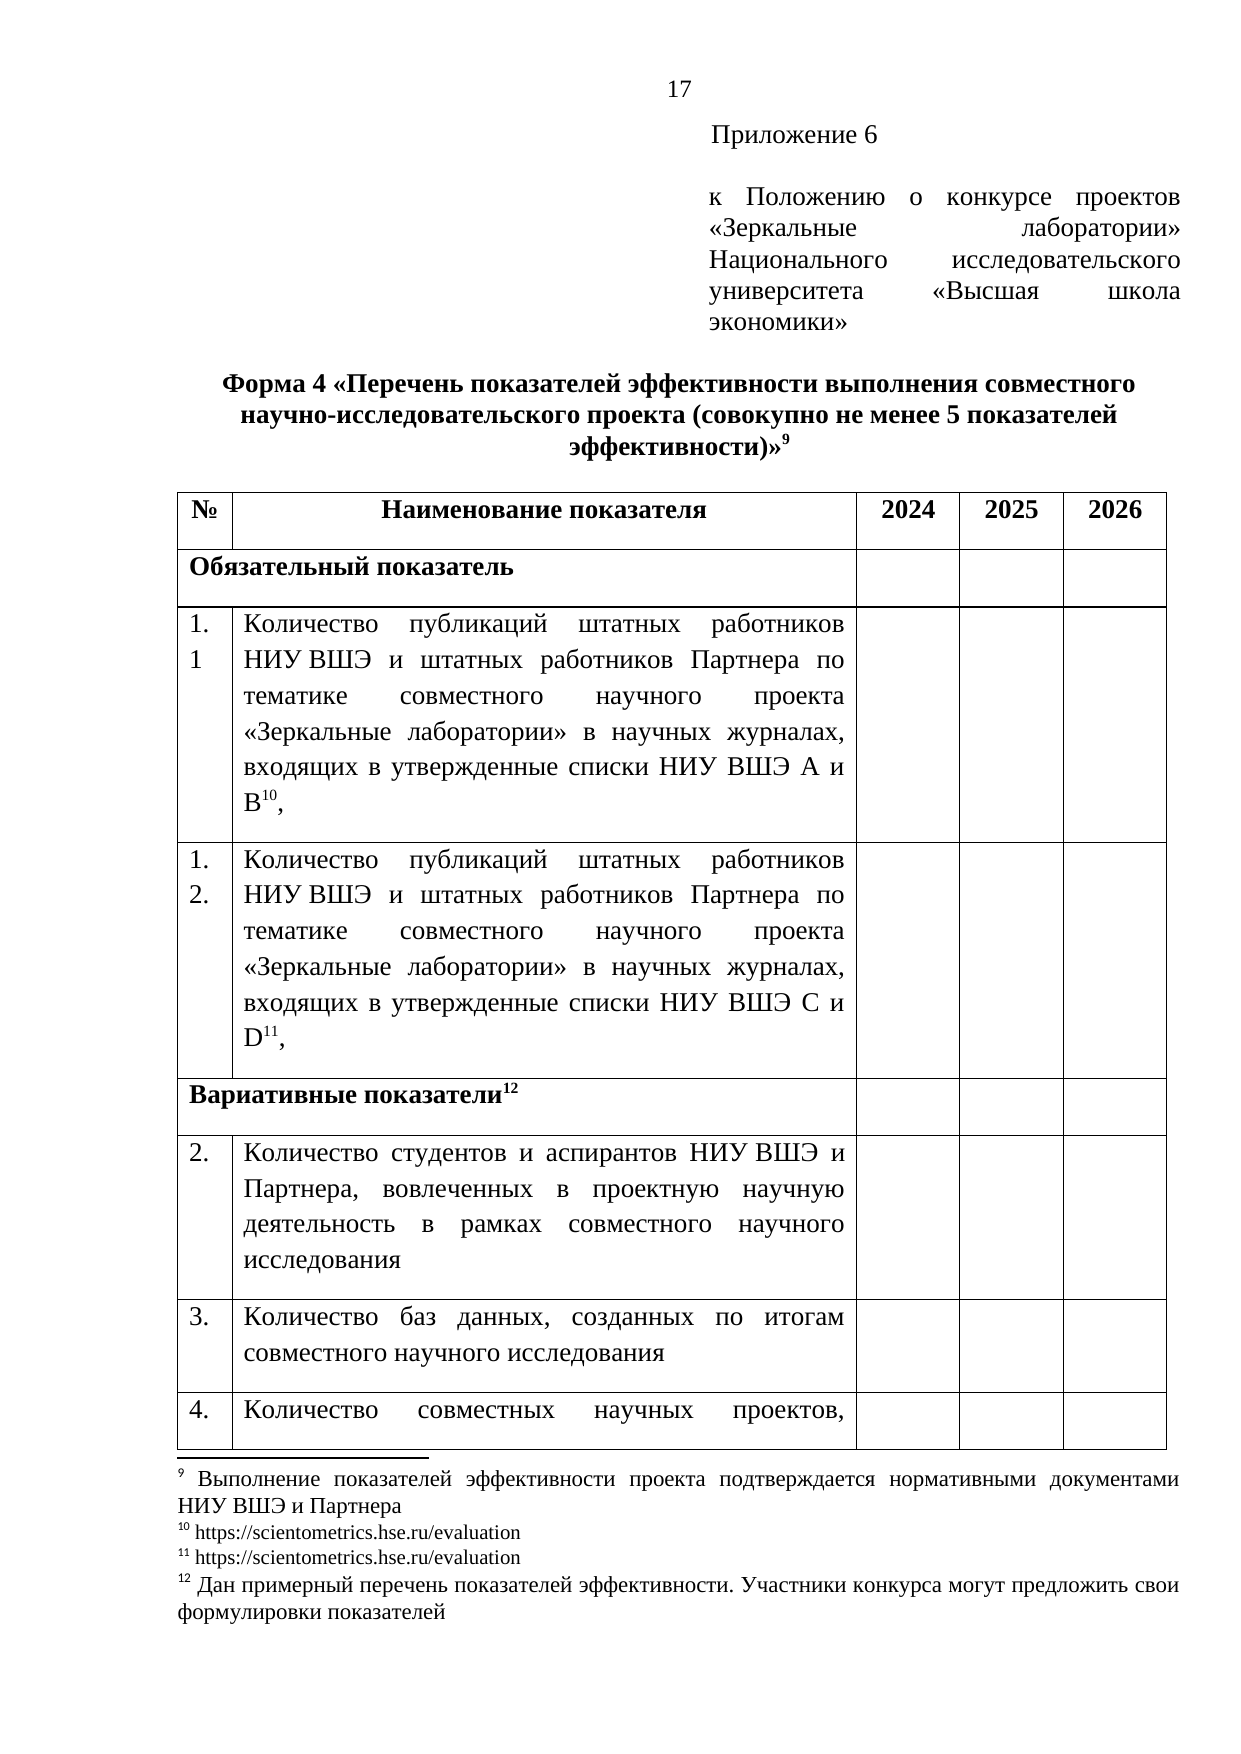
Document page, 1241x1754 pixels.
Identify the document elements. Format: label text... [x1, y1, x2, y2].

table_header 2026 [1064, 493, 1166, 549]
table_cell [233, 1393, 856, 1449]
table_cell [1064, 1136, 1166, 1299]
table_cell 3. [178, 1300, 232, 1392]
table_cell Количество публикаций штатных работников НИУ ВШЭ и штатных работников Партнера по тематике совместного научного проекта «Зеркальные лаборатории» в научных журналах, входящих в утвержденные списки НИУ ВШЭ А и B, [233, 608, 856, 842]
table_cell [857, 550, 959, 606]
table_cell [960, 1136, 1063, 1299]
table_cell 1.1 [178, 608, 232, 842]
text Приложение 6 [177, 118, 1181, 149]
table_header № [178, 493, 232, 549]
table_cell [857, 608, 959, 842]
table_cell [857, 1393, 959, 1449]
table_cell Количество студентов и аспирантов НИУ ВШЭ и Партнера, вовлеченных в проектную научную деятельность в рамках совместного научного исследования [233, 1136, 856, 1299]
table_cell [1064, 1079, 1166, 1135]
table_cell [960, 1393, 1063, 1449]
table_cell Вариативные показатели [178, 1079, 856, 1135]
table_cell [960, 550, 1063, 606]
table_header Наименование показателя [233, 493, 856, 549]
table_cell [857, 1079, 959, 1135]
table_cell [857, 1136, 959, 1299]
table_cell Обязательный показатель [178, 550, 856, 606]
table_cell [960, 608, 1063, 842]
table_cell Количество баз данных, созданных по итогам совместного научного исследования [233, 1300, 856, 1392]
table_header 2024 [857, 493, 959, 549]
table_cell [857, 1300, 959, 1392]
table_cell 4. [178, 1393, 232, 1449]
table_cell [1064, 550, 1166, 606]
table_cell [1064, 1300, 1166, 1392]
table_cell 2. [178, 1136, 232, 1299]
table_cell Количество публикаций штатных работников НИУ ВШЭ и штатных работников Партнера по тематике совместного научного проекта «Зеркальные лаборатории» в научных журналах, входящих в утвержденные списки НИУ ВШЭ С и D, [233, 843, 856, 1077]
table_cell [1064, 1393, 1166, 1449]
table_cell [1064, 608, 1166, 842]
text к Положению о конкурсе проектов «Зеркальные лаборатории» Национального исследовательского университета «Высшая школа экономики» [709, 180, 1181, 336]
table_cell [1064, 843, 1166, 1077]
table_cell [960, 843, 1063, 1077]
table_cell 1.2. [178, 843, 232, 1077]
table_header 2025 [960, 493, 1063, 549]
text Форма 4 «Перечень показателей эффективности выполнения совместного научно-исследовательского проекта (совокупно не менее 5 показателей эффективности)» [177, 367, 1181, 461]
table_cell [960, 1300, 1063, 1392]
table_cell [857, 843, 959, 1077]
table_cell [960, 1079, 1063, 1135]
